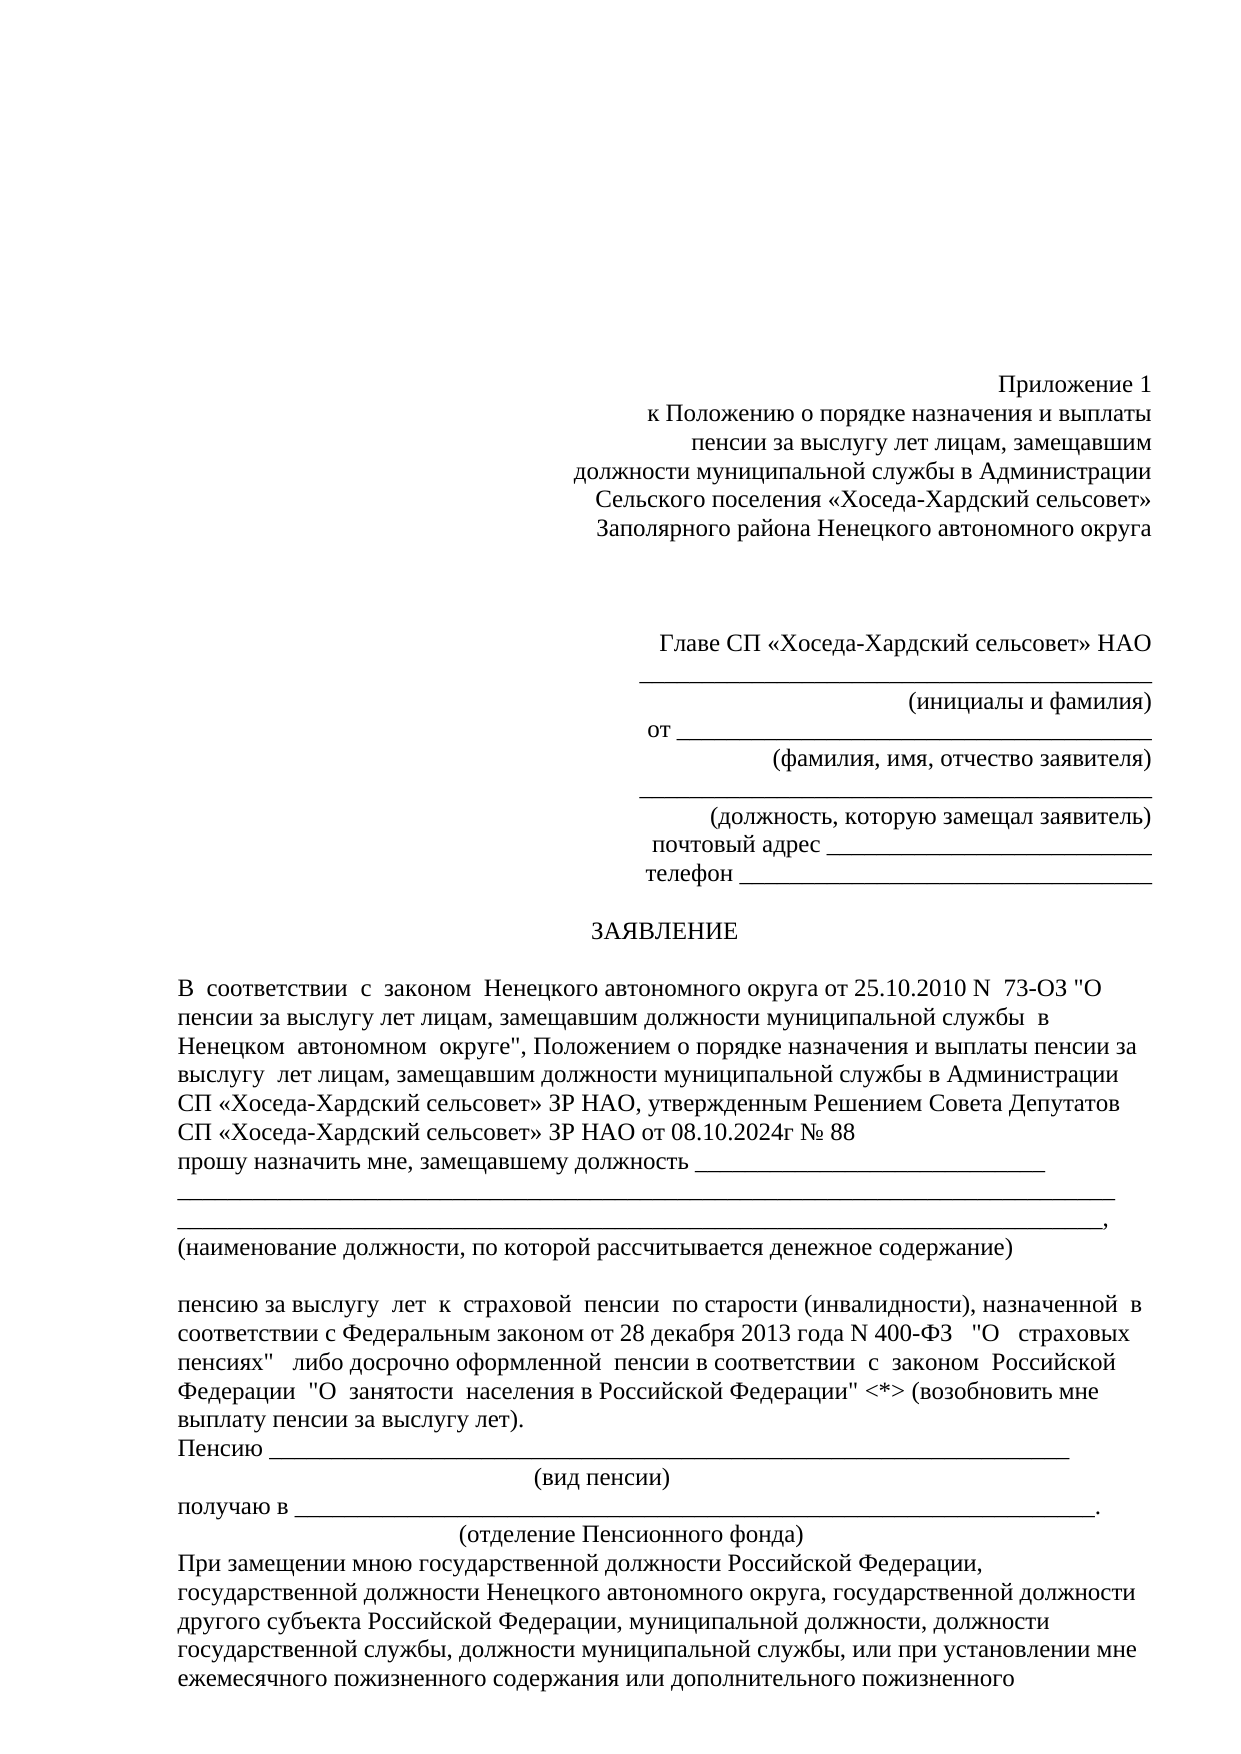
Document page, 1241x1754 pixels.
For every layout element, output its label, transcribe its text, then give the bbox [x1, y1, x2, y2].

text Заполярного района Ненецкого автономного округа [177, 513, 1152, 542]
text (инициалы и фамилия) [177, 686, 1152, 714]
text должности муниципальной службы в Администрации [177, 456, 1152, 484]
text к Положению о порядке назначения и выплаты [177, 398, 1152, 427]
text Сельского поселения «Хоседа-Хардский сельсовет» [177, 484, 1152, 513]
text (наименование должности, по которой рассчитывается денежное содержание) [177, 1232, 1152, 1261]
text __________________________________________________________________________, [177, 1203, 1152, 1232]
text ___________________________________________________________________________ [177, 1174, 1152, 1203]
text _________________________________________ [177, 657, 1152, 686]
text получаю в ________________________________________________________________. [177, 1491, 1152, 1519]
text (отделение Пенсионного фонда) [177, 1519, 1152, 1548]
text пенсию за выслугу лет к страховой пенсии по старости (инвалидности), назначенной в соответствии с Федеральным законом от 28 декабря 2013 года N 400-ФЗ "О страховых пенсиях" либо досрочно оформленной пенсии в соответствии с законом Российской Федерации "О занятости населения в Российской Федерации" <*> (возобновить мне выплату пенсии за выслугу лет). [177, 1289, 1152, 1433]
text В соответствии с законом Ненецкого автономного округа от 25.10.2010 N 73-ОЗ "О пенсии за выслугу лет лицам, замещавшим должности муниципальной службы в Ненецком автономном округе", Положением о порядке назначения и выплаты пенсии за выслугу лет лицам, замещавшим должности муниципальной службы в Администрации СП «Хоседа-Хардский сельсовет» ЗР НАО, утвержденным Решением Совета Депутатов СП «Хоседа-Хардский сельсовет» ЗР НАО от 08.10.2024г № 88 [177, 973, 1152, 1146]
text пенсии за выслугу лет лицам, замещавшим [177, 427, 1152, 456]
text прошу назначить мне, замещавшему должность ____________________________ [177, 1146, 1152, 1174]
text (фамилия, имя, отчество заявителя) [177, 743, 1152, 772]
text Пенсию ________________________________________________________________ [177, 1433, 1152, 1462]
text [177, 1548, 1152, 1692]
text телефон _________________________________ [177, 858, 1152, 887]
text почтовый адрес __________________________ [177, 829, 1152, 858]
text от ______________________________________ [177, 714, 1152, 743]
text _________________________________________ [177, 772, 1152, 801]
text ЗАЯВЛЕНИЕ [177, 916, 1152, 944]
text Главе СП «Хоседа-Хардский сельсовет» НАО [177, 628, 1152, 657]
text (должность, которую замещал заявитель) [177, 801, 1152, 829]
text Приложение 1 [177, 369, 1152, 398]
text (вид пенсии) [177, 1462, 1152, 1491]
